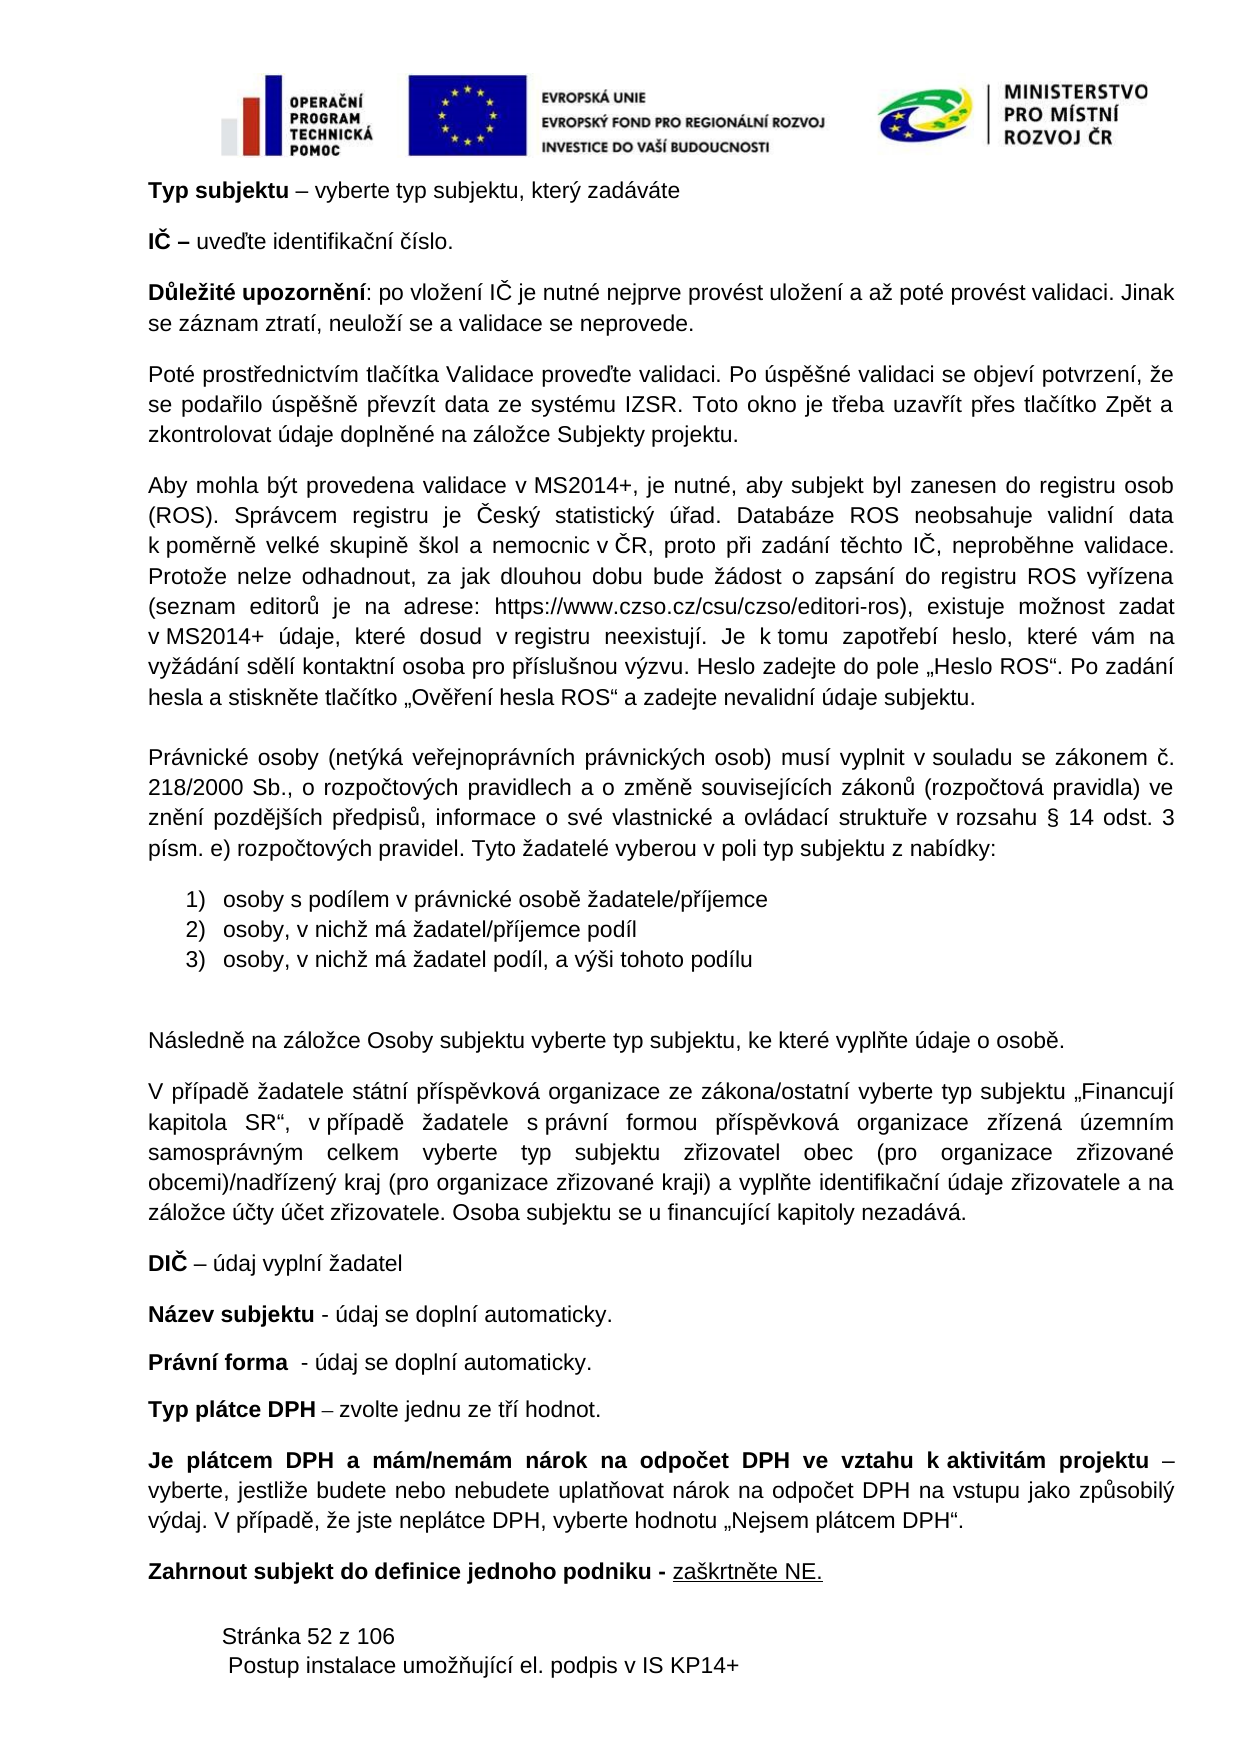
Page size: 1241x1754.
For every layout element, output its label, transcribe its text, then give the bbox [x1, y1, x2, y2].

text Typ subjektu – vyberte typ subjektu, který zadáváte [148, 177, 1175, 204]
list osoby, v nichž má žadatel/příjemce podíl [185, 916, 1175, 942]
text DIČ – údaj vyplní žadatel [148, 1250, 1175, 1277]
text Následně na záložce Osoby subjektu vyberte typ subjektu, ke které vyplňte údaje o osobě. [148, 1027, 1175, 1054]
text Právní forma - údaj se doplní automaticky. [148, 1348, 1175, 1375]
text Název subjektu - údaj se doplní automaticky. [148, 1301, 1175, 1328]
text Je plátcem DPH a mám/nemám nárok na odpočet DPH ve vztahu k aktivitám projektu – vyberte, jestliže budete nebo nebudete uplatňovat nárok na odpočet DPH na vstupu jako způsobilý výdaj. V případě, že jste neplátce DPH, vyberte hodnotu „Nejsem plátcem DPH“. [148, 1447, 1175, 1534]
text Aby mohla být provedena validace v MS2014+, je nutné, aby subjekt byl zanesen do registru osob (ROS). Správcem registru je Český statistický úřad. Databáze ROS neobsahuje validní data k poměrně velké skupině škol a nemocnic v ČR, proto při zadání těchto IČ, neproběhne validace. Protože nelze odhadnout, za jak dlouhou dobu bude žádost o zapsání do registru ROS vyřízena (seznam editorů je na adrese: https://www.czso.cz/csu/czso/editori-ros), existuje možnost zadat v MS2014+ údaje, které dosud v registru neexistují. Je k tomu zapotřebí heslo, které vám na vyžádání sdělí kontaktní osoba pro příslušnou výzvu. Heslo zadejte do pole „Heslo ROS“. Po zadání hesla a stiskněte tlačítko „Ověření hesla ROS“ a zadejte nevalidní údaje subjektu. [148, 472, 1175, 710]
text Poté prostřednictvím tlačítka Validace proveďte validaci. Po úspěšné validaci se objeví potvrzení, že se podařilo úspěšně převzít data ze systému IZSR. Toto okno je třeba uzavřít přes tlačítko Zpět a zkontrolovat údaje doplněné na záložce Subjekty projektu. [148, 361, 1175, 447]
text Zahrnout subjekt do definice jednoho podniku - zaškrtněte NE. [148, 1558, 1175, 1585]
text Typ plátce DPH – zvolte jednu ze tří hodnot. [148, 1396, 1175, 1422]
text Právnické osoby (netýká veřejnoprávních právnických osob) musí vyplnit v souladu se zákonem č. 218/2000 Sb., o rozpočtových pravidlech a o změně souvisejících zákonů (rozpočtová pravidla) ve znění pozdějších předpisů, informace o své vlastnické a ovládací struktuře v rozsahu § 14 odst. 3 písm. e) rozpočtových pravidel. Tyto žadatelé vyberou v poli typ subjektu z nabídky: [148, 744, 1175, 861]
text Důležité upozornění: po vložení IČ je nutné nejprve provést uložení a až poté provést validaci. Jinak se záznam ztratí, neuloží se a validace se neprovede. [148, 279, 1175, 336]
picture [221, 73, 1148, 158]
text IČ – uveďte identifikační číslo. [148, 228, 1175, 255]
text V případě žadatele státní příspěvková organizace ze zákona/ostatní vyberte typ subjektu „Financují kapitola SR“, v případě žadatele s právní formou příspěvková organizace zřízená územním samosprávným celkem vyberte typ subjektu zřizovatel obec (pro organizace zřizované obcemi)/nadřízený kraj (pro organizace zřizované kraji) a vyplňte identifikační údaje zřizovatele a na záložce účty účet zřizovatele. Osoba subjektu se u financující kapitoly nezadává. [148, 1078, 1175, 1226]
list osoby s podílem v právnické osobě žadatele/příjemce [185, 886, 1175, 912]
list osoby, v nichž má žadatel podíl, a výši tohoto podílu [185, 946, 1175, 972]
